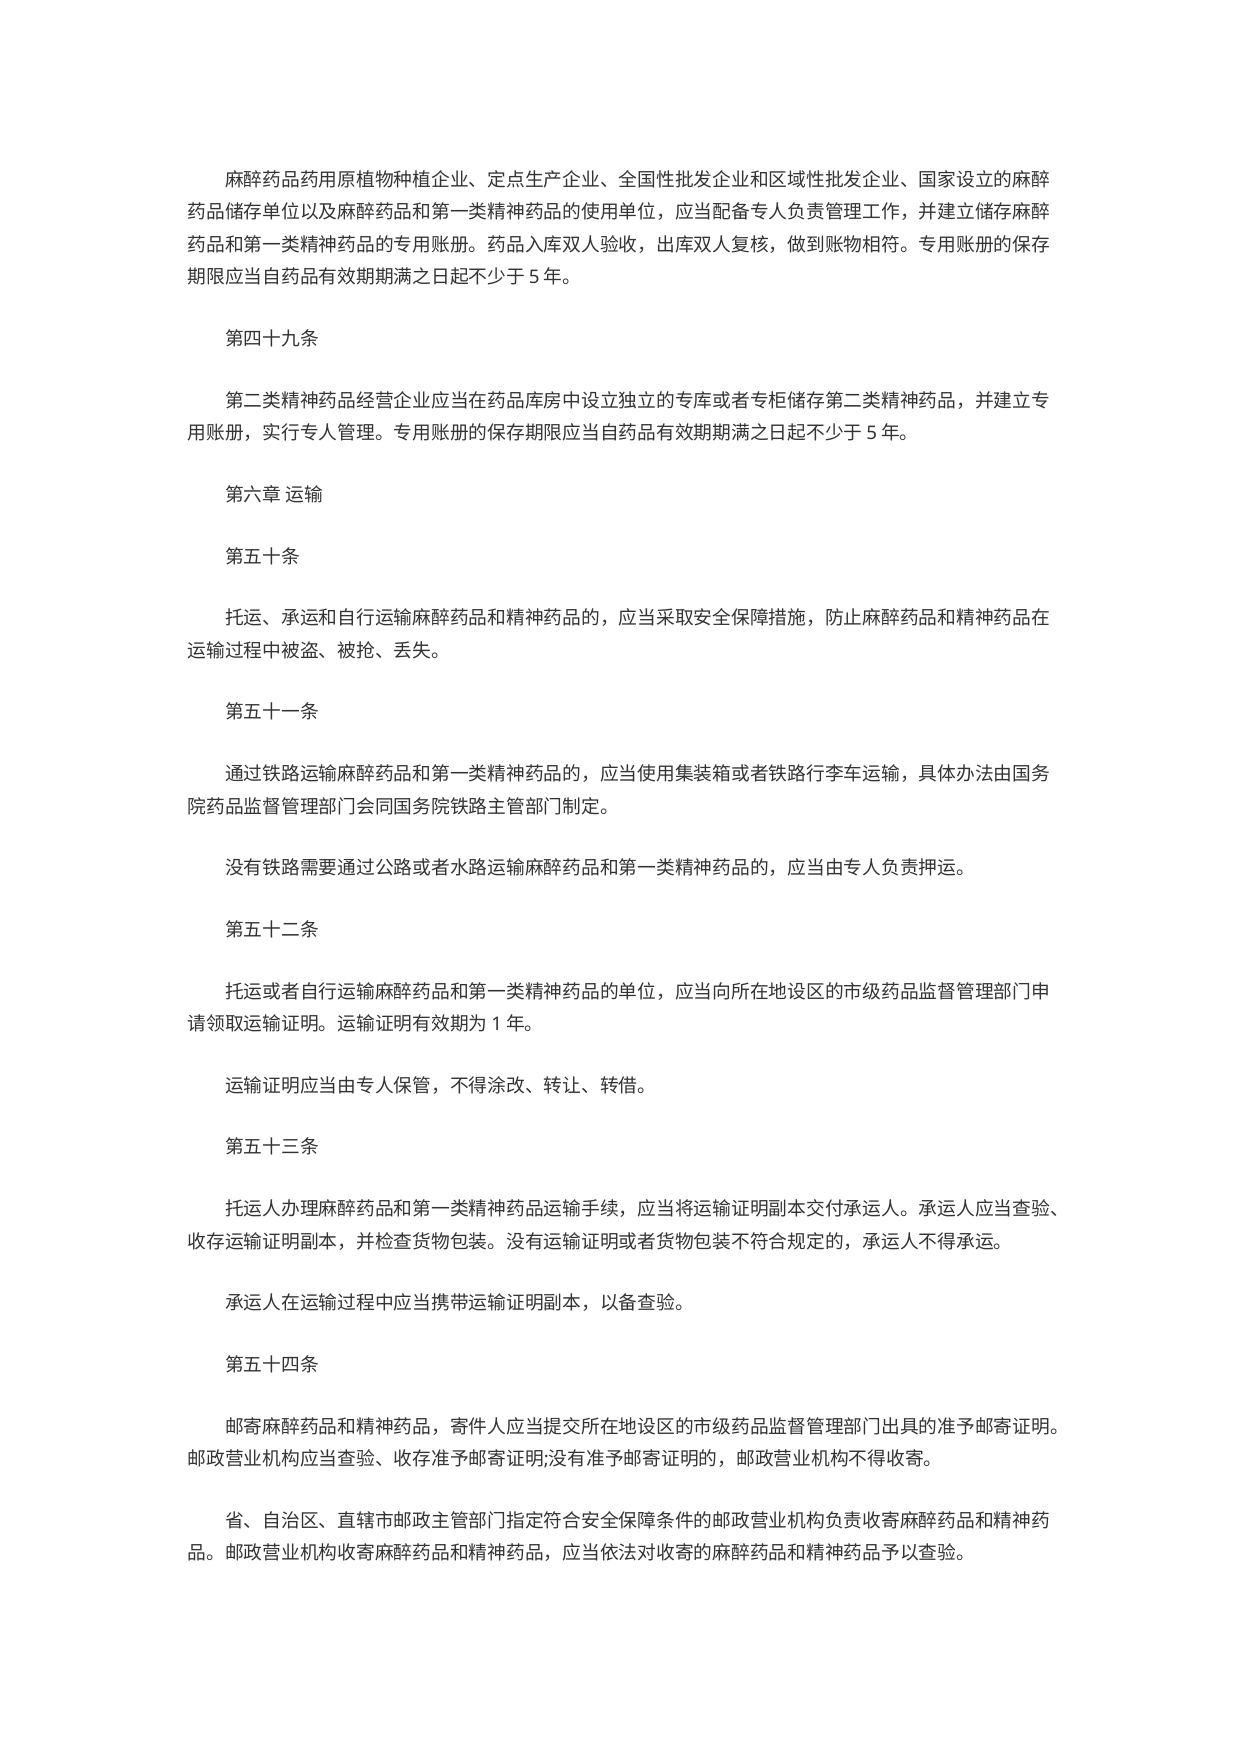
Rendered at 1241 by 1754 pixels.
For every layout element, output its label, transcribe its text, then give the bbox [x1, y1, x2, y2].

text 运输证明应当由专人保管，不得涂改、转让、转借。 [187, 1068, 1053, 1100]
text 没有铁路需要通过公路或者水路运输麻醉药品和第一类精神药品的，应当由专人负责押运。 [187, 850, 1053, 883]
text 省、自治区、直辖市邮政主管部门指定符合安全保障条件的邮政营业机构负责收寄麻醉药品和精神药品。邮政营业机构收寄麻醉药品和精神药品，应当依法对收寄的麻醉药品和精神药品予以查验。 [187, 1503, 1053, 1568]
text 托运、承运和自行运输麻醉药品和精神药品的，应当采取安全保障措施，防止麻醉药品和精神药品在运输过程中被盗、被抢、丢失。 [187, 600, 1053, 665]
text 第六章 运输 [187, 477, 1053, 509]
text 第五十条 [187, 539, 1053, 571]
text 承运人在运输过程中应当携带运输证明副本，以备查验。 [187, 1285, 1053, 1318]
text 第五十三条 [187, 1129, 1053, 1162]
text 第二类精神药品经营企业应当在药品库房中设立独立的专库或者专柜储存第二类精神药品，并建立专用账册，实行专人管理。专用账册的保存期限应当自药品有效期期满之日起不少于5年。 [187, 383, 1053, 448]
text 托运或者自行运输麻醉药品和第一类精神药品的单位，应当向所在地设区的市级药品监督管理部门申请领取运输证明。运输证明有效期为1年。 [187, 974, 1053, 1039]
text 托运人办理麻醉药品和第一类精神药品运输手续，应当将运输证明副本交付承运人。承运人应当查验、收存运输证明副本，并检查货物包装。没有运输证明或者货物包装不符合规定的，承运人不得承运。 [187, 1191, 1053, 1256]
text 邮寄麻醉药品和精神药品，寄件人应当提交所在地设区的市级药品监督管理部门出具的准予邮寄证明。邮政营业机构应当查验、收存准予邮寄证明;没有准予邮寄证明的，邮政营业机构不得收寄。 [187, 1409, 1053, 1474]
text 通过铁路运输麻醉药品和第一类精神药品的，应当使用集装箱或者铁路行李车运输，具体办法由国务院药品监督管理部门会同国务院铁路主管部门制定。 [187, 756, 1053, 821]
text 第五十一条 [187, 694, 1053, 727]
text 麻醉药品药用原植物种植企业、定点生产企业、全国性批发企业和区域性批发企业、国家设立的麻醉药品储存单位以及麻醉药品和第一类精神药品的使用单位，应当配备专人负责管理工作，并建立储存麻醉药品和第一类精神药品的专用账册。药品入库双人验收，出库双人复核，做到账物相符。专用账册的保存期限应当自药品有效期期满之日起不少于5年。 [187, 162, 1053, 292]
text 第四十九条 [187, 321, 1053, 354]
text 第五十四条 [187, 1347, 1053, 1379]
text 第五十二条 [187, 912, 1053, 944]
